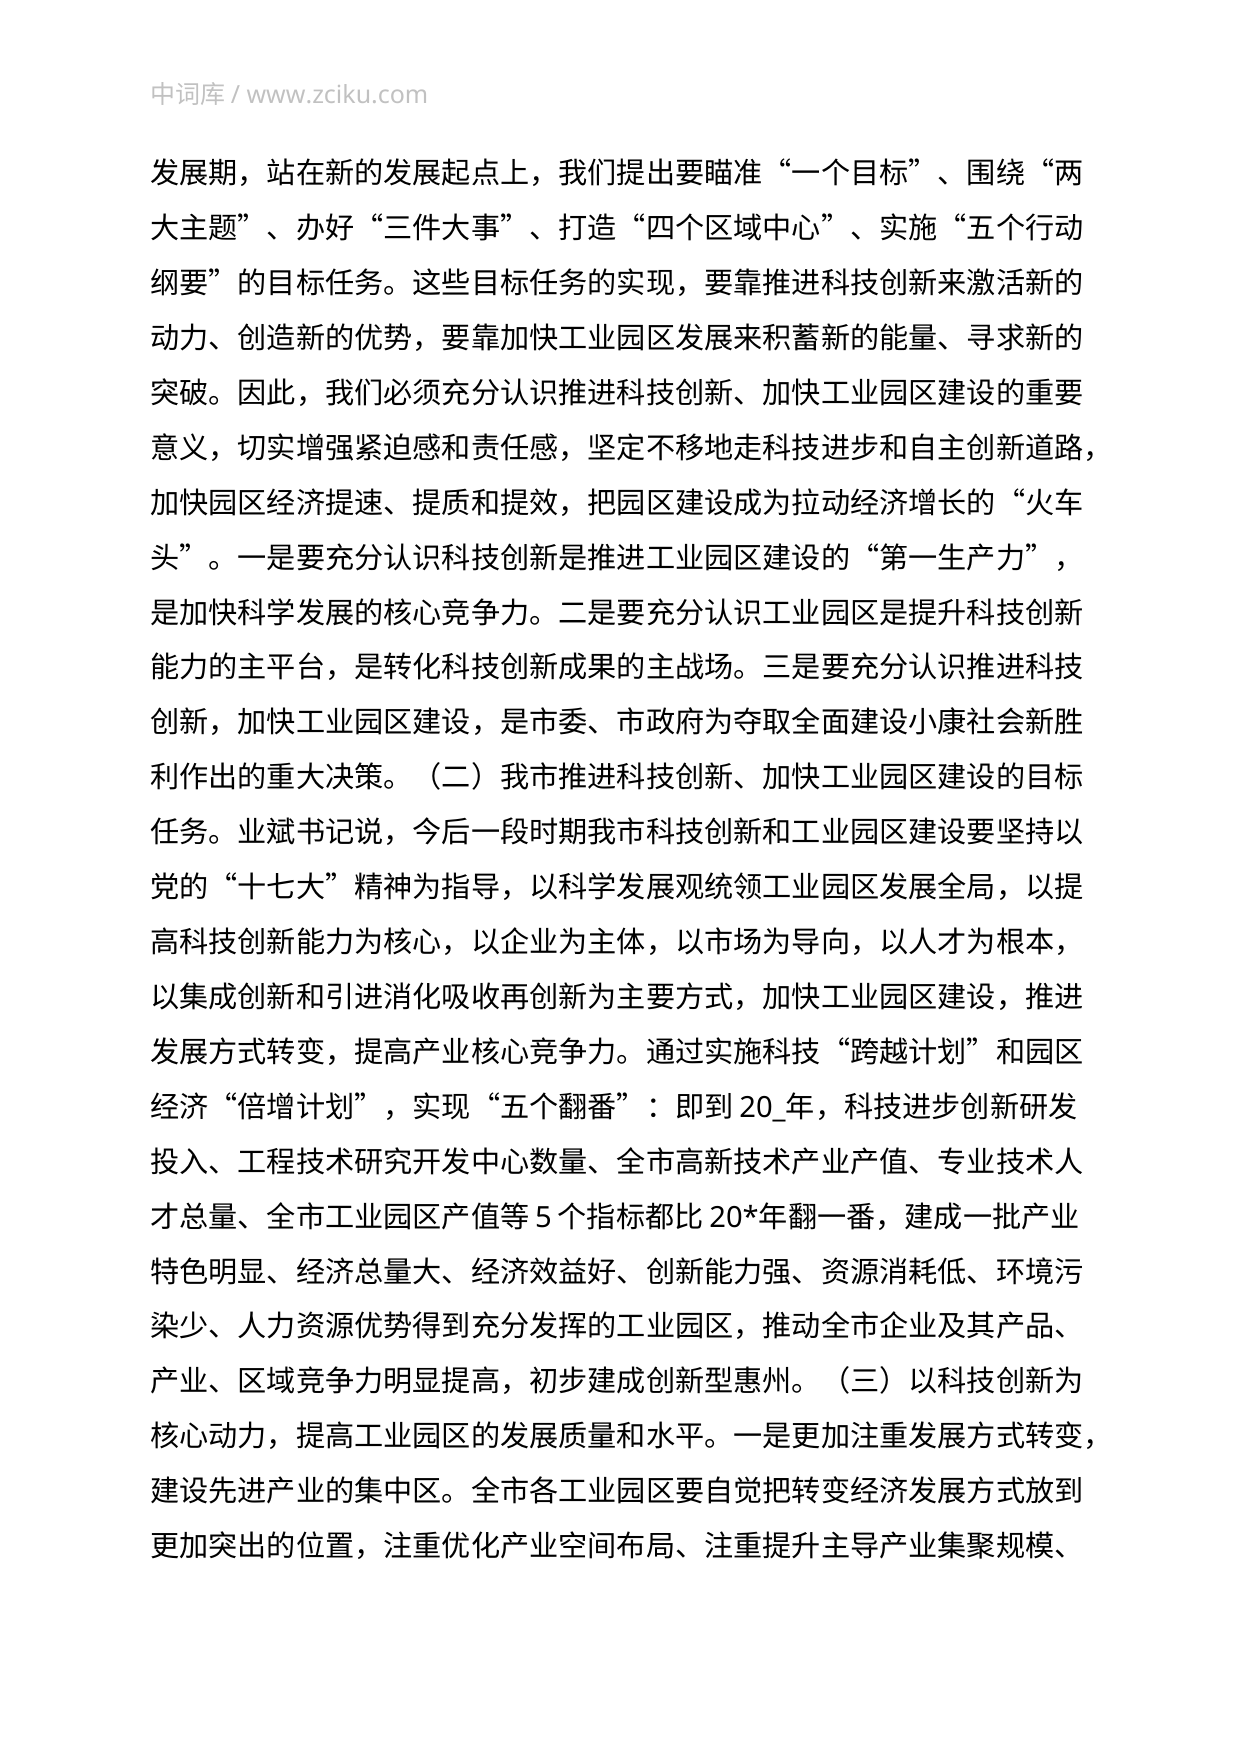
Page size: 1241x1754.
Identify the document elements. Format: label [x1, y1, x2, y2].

text [150, 150, 1090, 1565]
